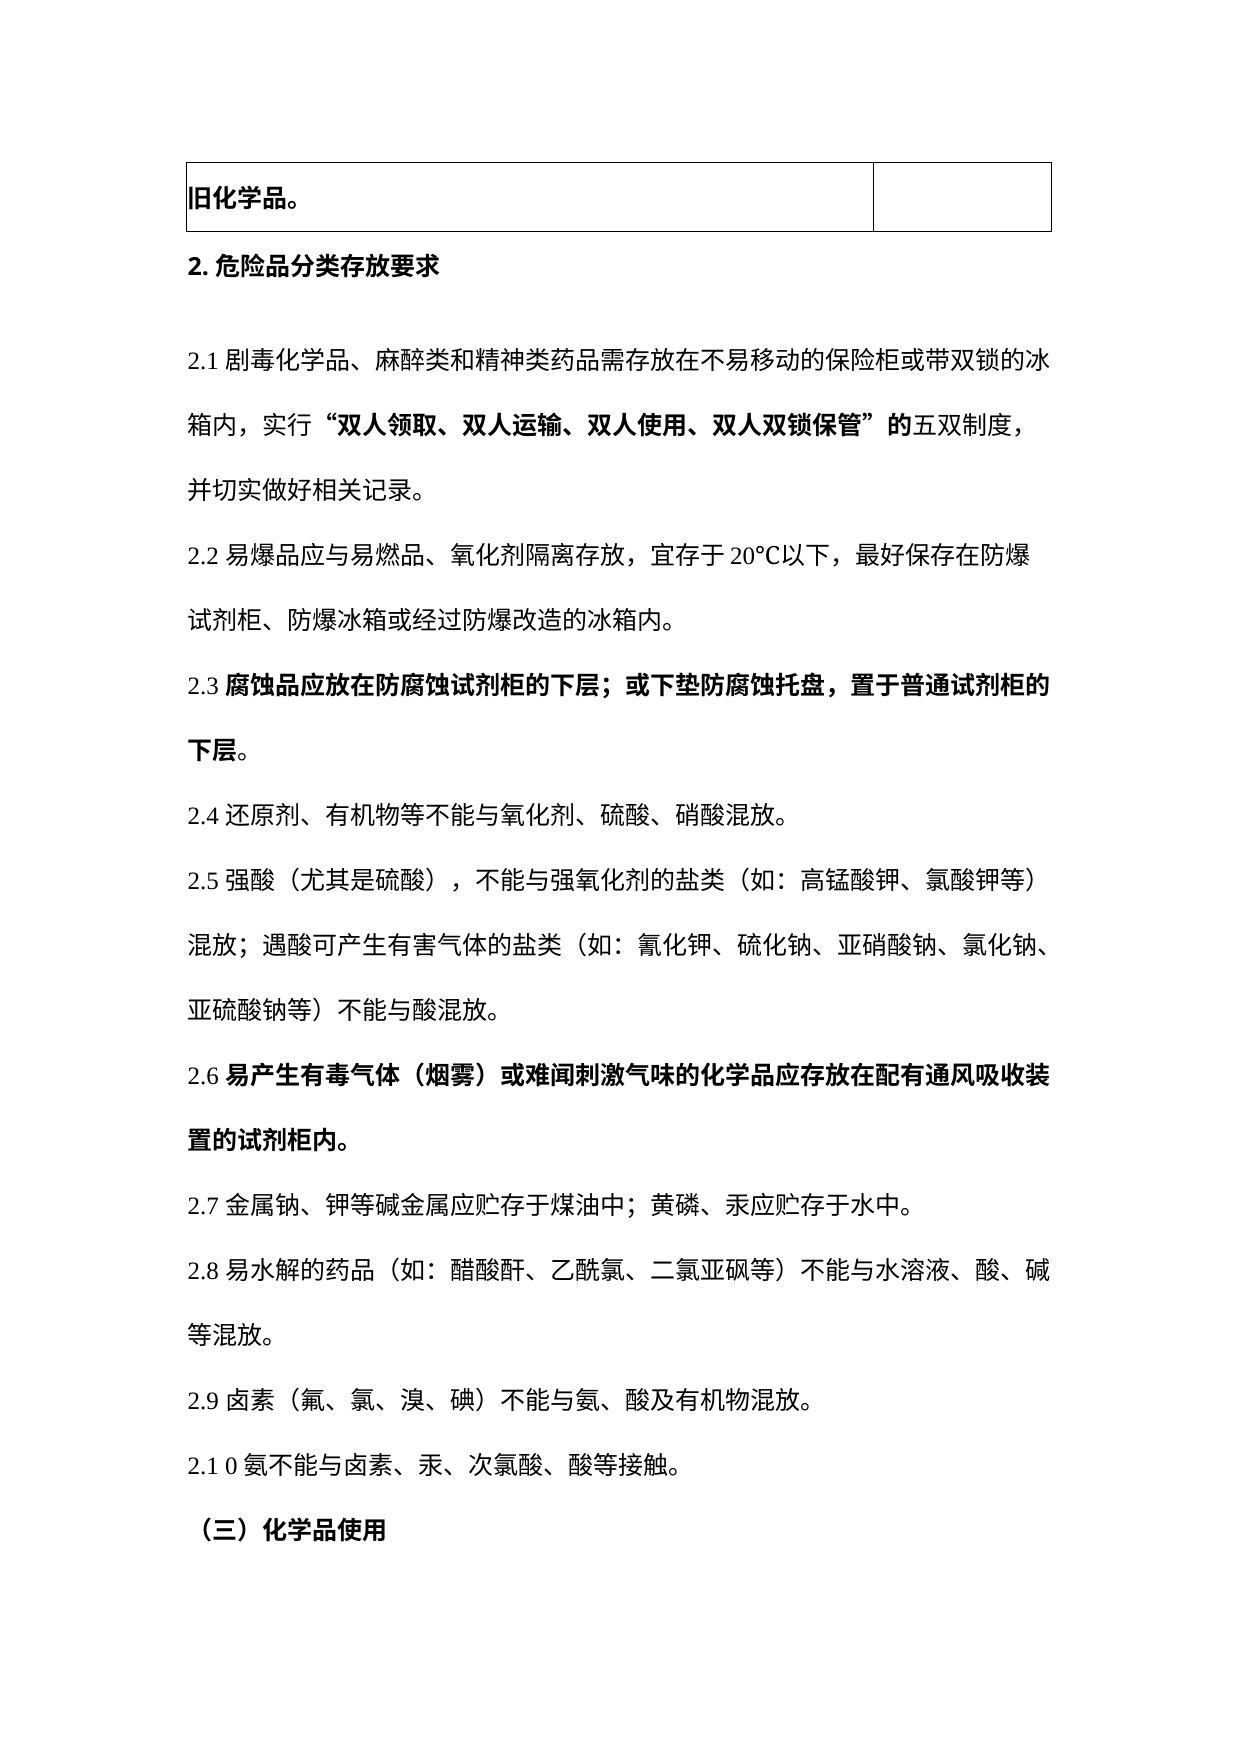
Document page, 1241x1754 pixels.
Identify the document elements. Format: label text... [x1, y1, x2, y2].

text 2.7 金属钠、钾等碱金属应贮存于煤油中；黄磷、汞应贮存于水中。 [187, 1171, 1053, 1236]
text 2.8 易水解的药品（如：醋酸酐、乙酰氯、二氯亚砜等）不能与水溶液、酸、碱等混放。 [187, 1236, 1053, 1366]
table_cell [187, 163, 873, 231]
text 2.2 易爆品应与易燃品、氧化剂隔离存放，宜存于20℃以下，最好保存在防爆试剂柜、防爆冰箱或经过防爆改造的冰箱内。 [187, 521, 1053, 651]
text 2.4 还原剂、有机物等不能与氧化剂、硫酸、硝酸混放。 [187, 781, 1053, 846]
text 2.9 卤素（氟、氯、溴、碘）不能与氨、酸及有机物混放。 [187, 1366, 1053, 1431]
text 2. 危险品分类存放要求 [187, 232, 1053, 297]
text （三）化学品使用 [187, 1496, 1053, 1561]
text 2.1 剧毒化学品、麻醉类和精神类药品需存放在不易移动的保险柜或带双锁的冰箱内，实行“双人领取、双人运输、双人使用、双人双锁保管”的五双制度，并切实做好相关记录。 [187, 326, 1053, 521]
text 2.5 强酸（尤其是硫酸），不能与强氧化剂的盐类（如：高锰酸钾、氯酸钾等）混放；遇酸可产生有害气体的盐类（如：氰化钾、硫化钠、亚硝酸钠、氯化钠、亚硫酸钠等）不能与酸混放。 [187, 846, 1053, 1041]
text 2.3 腐蚀品应放在防腐蚀试剂柜的下层；或下垫防腐蚀托盘，置于普通试剂柜的下层。 [187, 651, 1053, 781]
text 2.6 易产生有毒气体（烟雾）或难闻刺激气味的化学品应存放在配有通风吸收装置的试剂柜内。 [187, 1041, 1053, 1171]
text 2.1 0 氨不能与卤素、汞、次氯酸、酸等接触。 [187, 1431, 1053, 1496]
